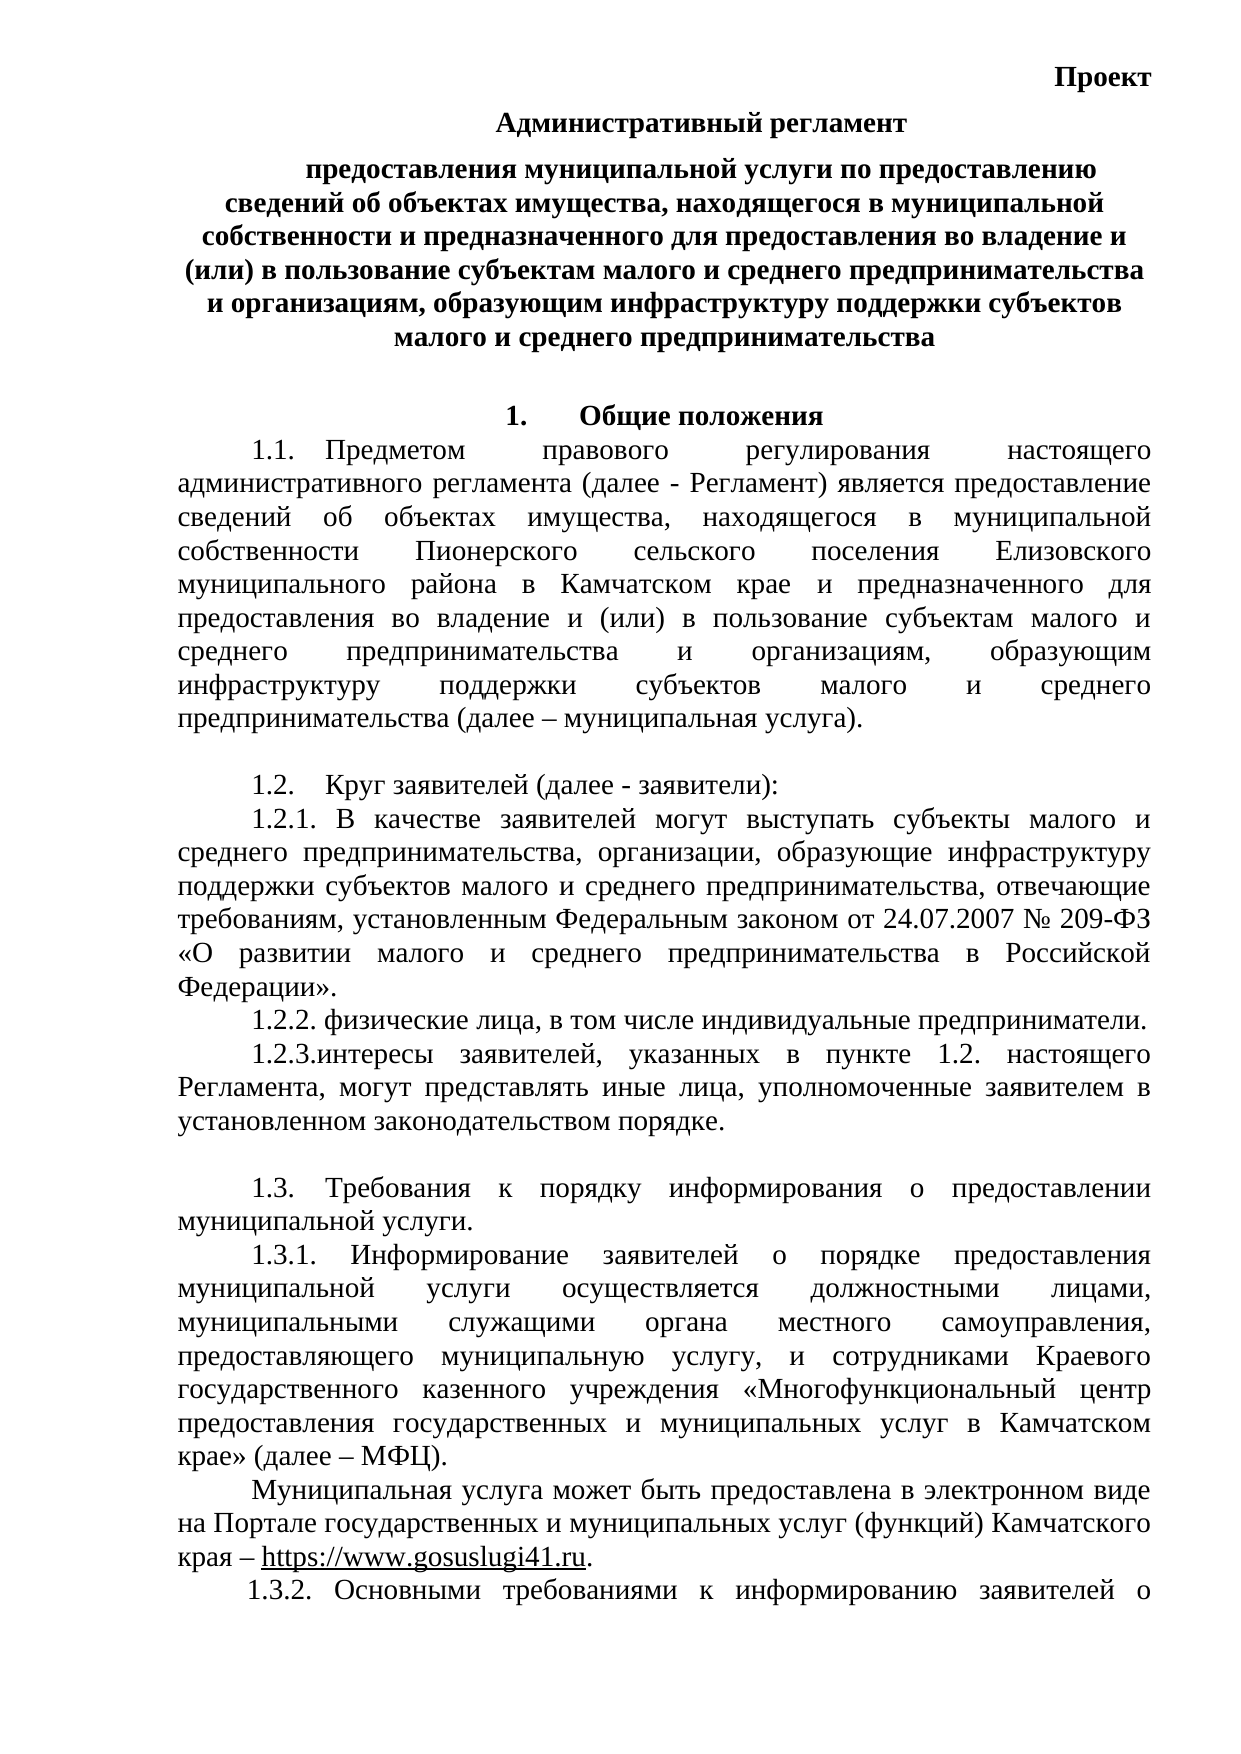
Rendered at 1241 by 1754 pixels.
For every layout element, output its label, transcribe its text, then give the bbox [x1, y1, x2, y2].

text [177, 1572, 1152, 1606]
text предоставления муниципальной услуги по предоставлению сведений об объектах имущества, находящегося в муниципальной собственности и предназначенного для предоставления во владение и (или) в пользование субъектам малого и среднего предпринимательства и организациям, образующим инфраструктуру поддержки субъектов малого и среднего предпринимательства [177, 151, 1152, 352]
text 1.2.3.интересы заявителей, указанных в пункте 1.2. настоящего Регламента, могут представлять иные лица, уполномоченные заявителем в установленном законодательством порядке. [177, 1036, 1152, 1136]
text Административный регламент [177, 105, 1152, 139]
text 1.3.1. Информирование заявителей о порядке предоставления муниципальной услуги осуществляется должностными лицами, муниципальными служащими органа местного самоуправления, предоставляющего муниципальную услугу, и сотрудниками Краевого государственного казенного учреждения «Многофункциональный центр предоставления государственных и муниципальных услуг в Камчатском крае» (далее – МФЦ). [177, 1237, 1152, 1472]
text 1.2.1. В качестве заявителей могут выступать субъекты малого и среднего предпринимательства, организации, образующие инфраструктуру поддержки субъектов малого и среднего предпринимательства, отвечающие требованиям, установленным Федеральным законом от 24.07.2007 № 209-ФЗ «О развитии малого и среднего предпринимательства в Российской Федерации». [177, 801, 1152, 1002]
list Требования к порядку информирования о предоставлении муниципальной услуги. [177, 1170, 1152, 1237]
list Предметом правового регулирования настоящего административного регламента (далее - Регламент) является предоставление сведений об объектах имущества, находящегося в муниципальной собственности Пионерского сельского поселения Елизовского муниципального района в Камчатском крае и предназначенного для предоставления во владение и (или) в пользование субъектам малого и среднего предпринимательства и организациям, образующим инфраструктуру поддержки субъектов малого и среднего предпринимательства (далее – муниципальная услуга). [177, 432, 1152, 734]
text 1.2.2. физические лица, в том числе индивидуальные предприниматели. [177, 1002, 1152, 1036]
text Проект [177, 59, 1152, 93]
text Муниципальная услуга может быть предоставлена в электронном виде на Портале государственных и муниципальных услуг (функций) Камчатского края – https://www.gosuslugi41.ru. [177, 1472, 1152, 1572]
list Круг заявителей (далее - заявители): [177, 767, 1152, 801]
list Общие положения [177, 398, 1152, 432]
